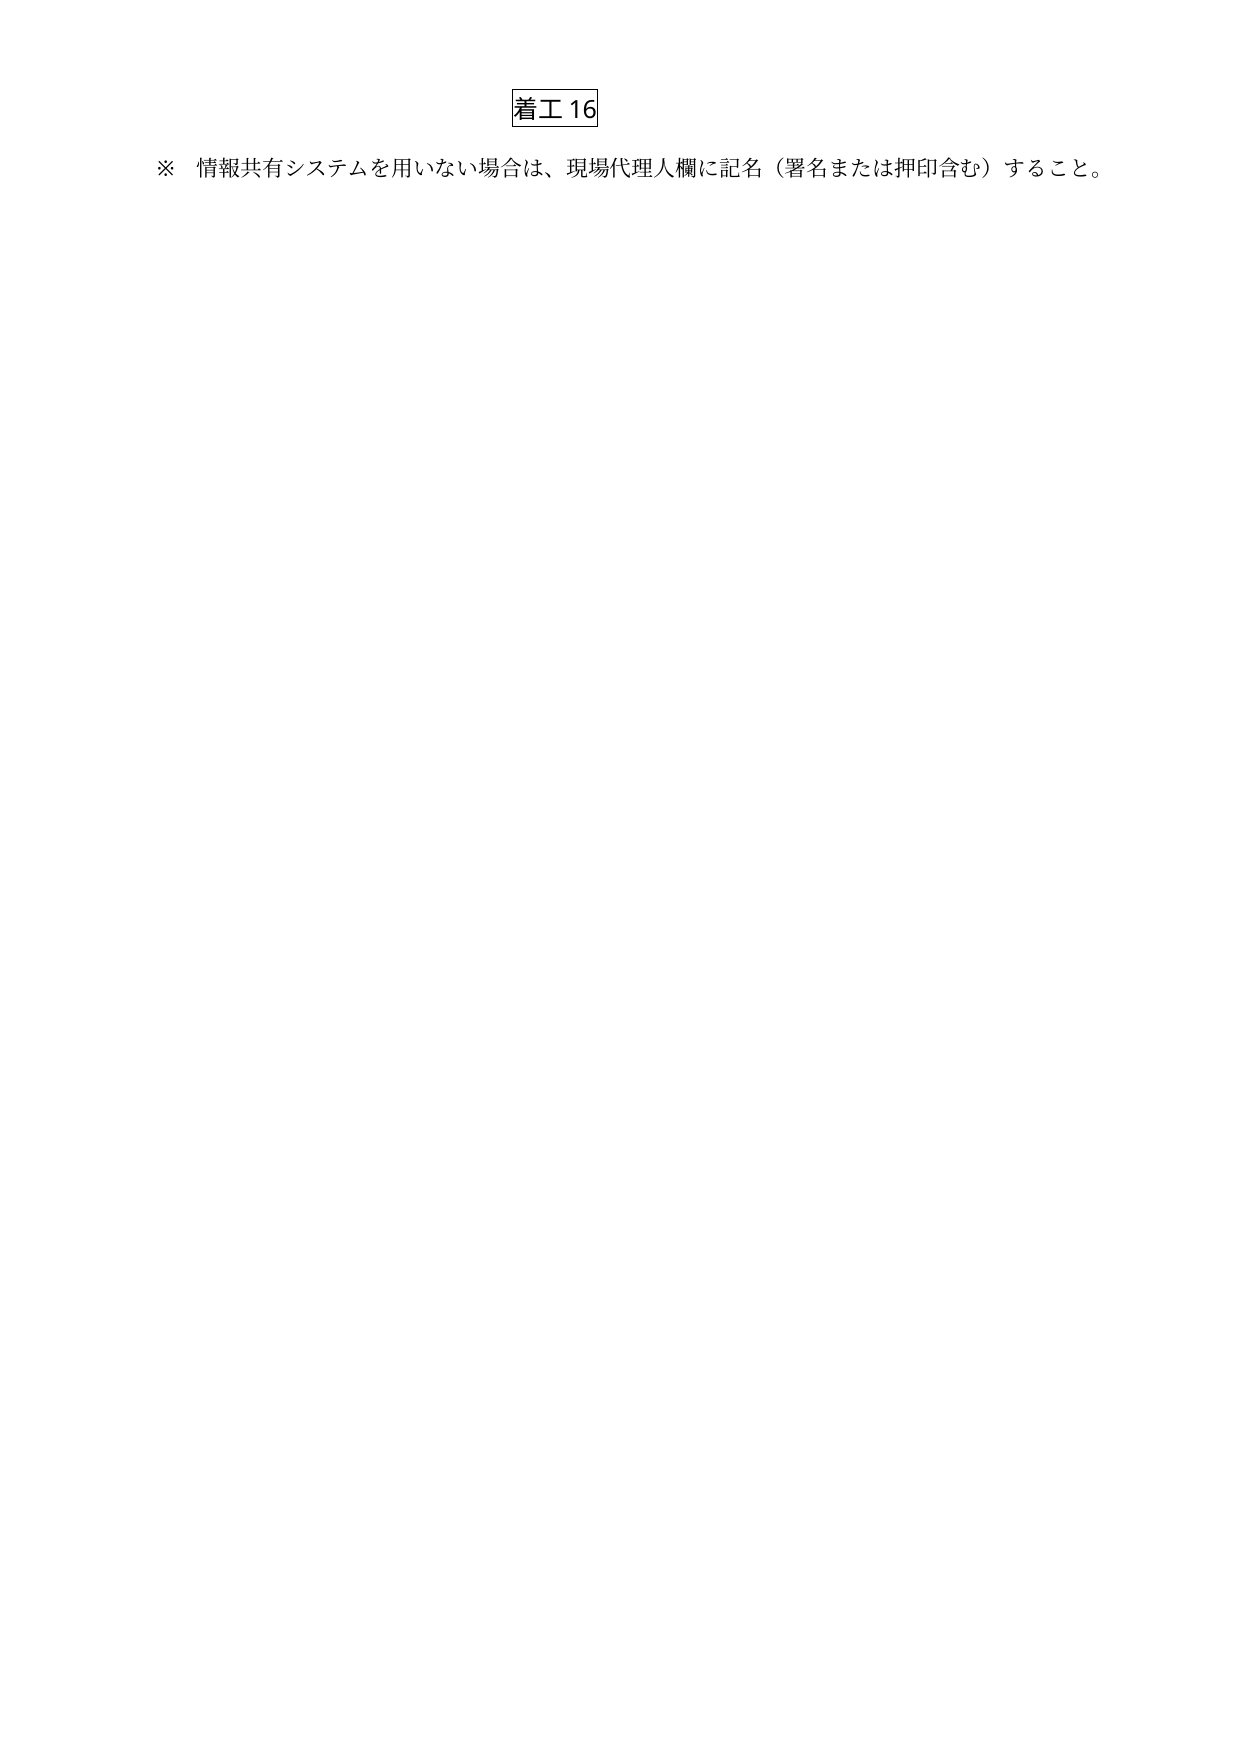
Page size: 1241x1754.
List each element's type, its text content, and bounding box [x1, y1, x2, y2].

text ※ 情報共有システムを用いない場合は、現場代理人欄に記名（署名または押印含む）すること。 [157, 149, 1128, 186]
